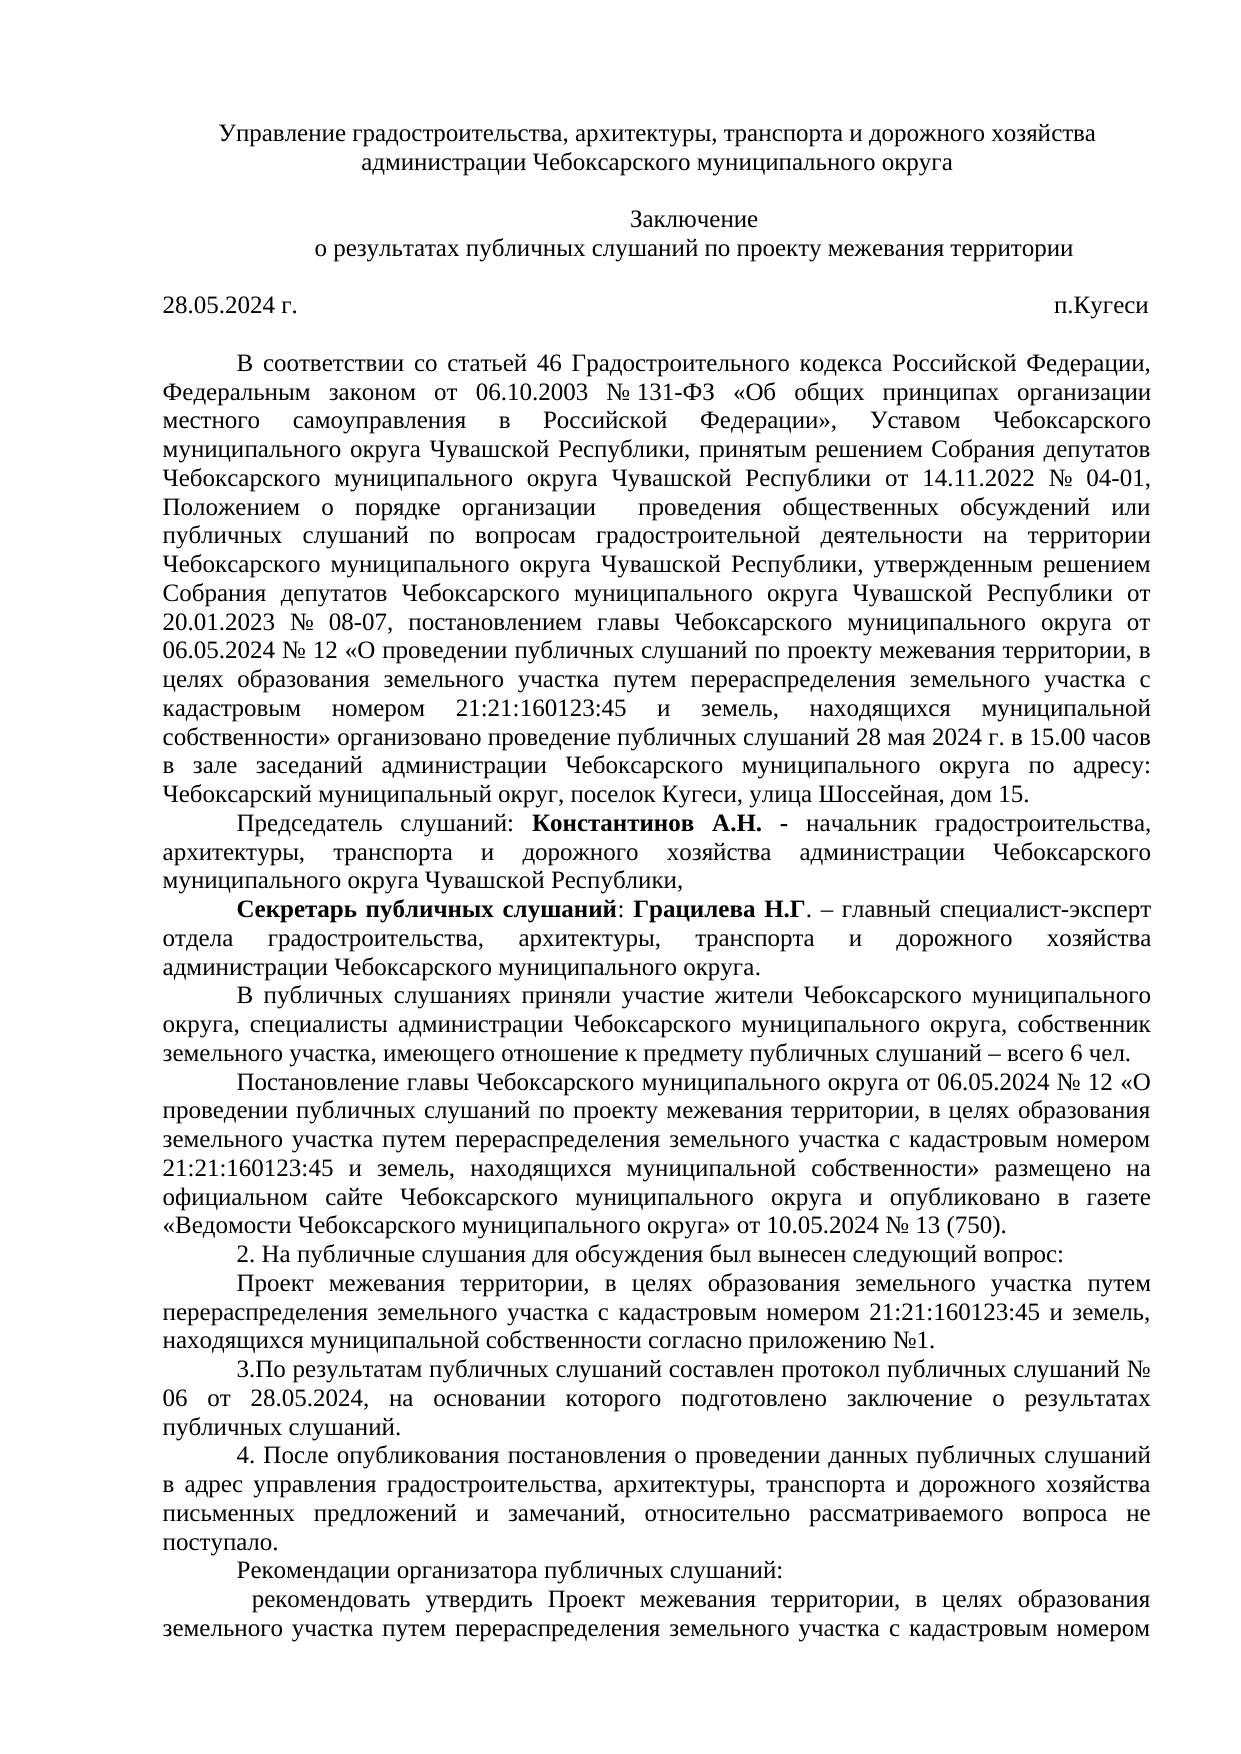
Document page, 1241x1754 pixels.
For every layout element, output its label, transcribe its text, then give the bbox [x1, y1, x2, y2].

list Рекомендации организатора публичных слушаний: [236, 1556, 1152, 1584]
text Постановление главы Чебоксарского муниципального округа от 06.05.2024 № 12 «О проведении публичных слушаний по проекту межевания территории, в целях образования земельного участка путем перераспределения земельного участка с кадастровым номером 21:21:160123:45 и земель, находящихся муниципальной собственности» размещено на официальном сайте Чебоксарского муниципального округа и опубликовано в газете «Ведомости Чебоксарского муниципального округа» от 10.05.2024 № 13 (750). [162, 1067, 1152, 1239]
text В публичных слушаниях приняли участие жители Чебоксарского муниципального округа, специалисты администрации Чебоксарского муниципального округа, собственник земельного участка, имеющего отношение к предмету публичных слушаний – всего 6 чел. [162, 981, 1152, 1067]
text Проект межевания территории, в целях образования земельного участка путем перераспределения земельного участка с кадастровым номером 21:21:160123:45 и земель, находящихся муниципальной собственности согласно приложению №1. [162, 1268, 1152, 1354]
text Секретарь публичных слушаний: Грацилева Н.Г. – главный специалист-эксперт отдела градостроительства, архитектуры, транспорта и дорожного хозяйства администрации Чебоксарского муниципального округа. [162, 894, 1152, 981]
text о результатах публичных слушаний по проекту межевания территории [162, 233, 1152, 262]
text 3.По результатам публичных слушаний составлен протокол публичных слушаний № 06 от 28.05.2024, на основании которого подготовлено заключение о результатах публичных слушаний. [162, 1354, 1152, 1441]
text Управление градостроительства, архитектуры, транспорта и дорожного хозяйства администрации Чебоксарского муниципального округа [162, 118, 1152, 176]
text Председатель слушаний: Константинов А.Н. - начальник градостроительства, архитектуры, транспорта и дорожного хозяйства администрации Чебоксарского муниципального округа Чувашской Республики, [162, 808, 1152, 894]
text В соответствии со статьей 46 Градостроительного кодекса Российской Федерации, Федеральным законом от 06.10.2003 № 131-ФЗ «Об общих принципах организации местного самоуправления в Российской Федерации», Уставом Чебоксарского муниципального округа Чувашской Республики, принятым решением Собрания депутатов Чебоксарского муниципального округа Чувашской Республики от 14.11.2022 № 04-01, Положением о порядке организации проведения общественных обсуждений или публичных слушаний по вопросам градостроительной деятельности на территории Чебоксарского муниципального округа Чувашской Республики, утвержденным решением Собрания депутатов Чебоксарского муниципального округа Чувашской Республики от 20.01.2023 № 08-07, постановлением главы Чебоксарского муниципального округа от 06.05.2024 № 12 «О проведении публичных слушаний по проекту межевания территории, в целях образования земельного участка путем перераспределения земельного участка с кадастровым номером 21:21:160123:45 и земель, находящихся муниципальной собственности» организовано проведение публичных слушаний 28 мая 2024 г. в 15.00 часов в зале заседаний администрации Чебоксарского муниципального округа по адресу: Чебоксарский муниципальный округ, поселок Кугеси, улица Шоссейная, дом 15. [162, 348, 1152, 808]
text 28.05.2024 г. п.Кугеси [162, 291, 1152, 319]
text Заключение [162, 204, 1152, 233]
text 2. На публичные слушания для обсуждения был вынесен следующий вопрос: [162, 1239, 1152, 1268]
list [162, 1584, 1152, 1642]
list 4. После опубликования постановления о проведении данных публичных слушаний в адрес управления градостроительства, архитектуры, транспорта и дорожного хозяйства письменных предложений и замечаний, относительно рассматриваемого вопроса не поступало. [162, 1441, 1152, 1556]
